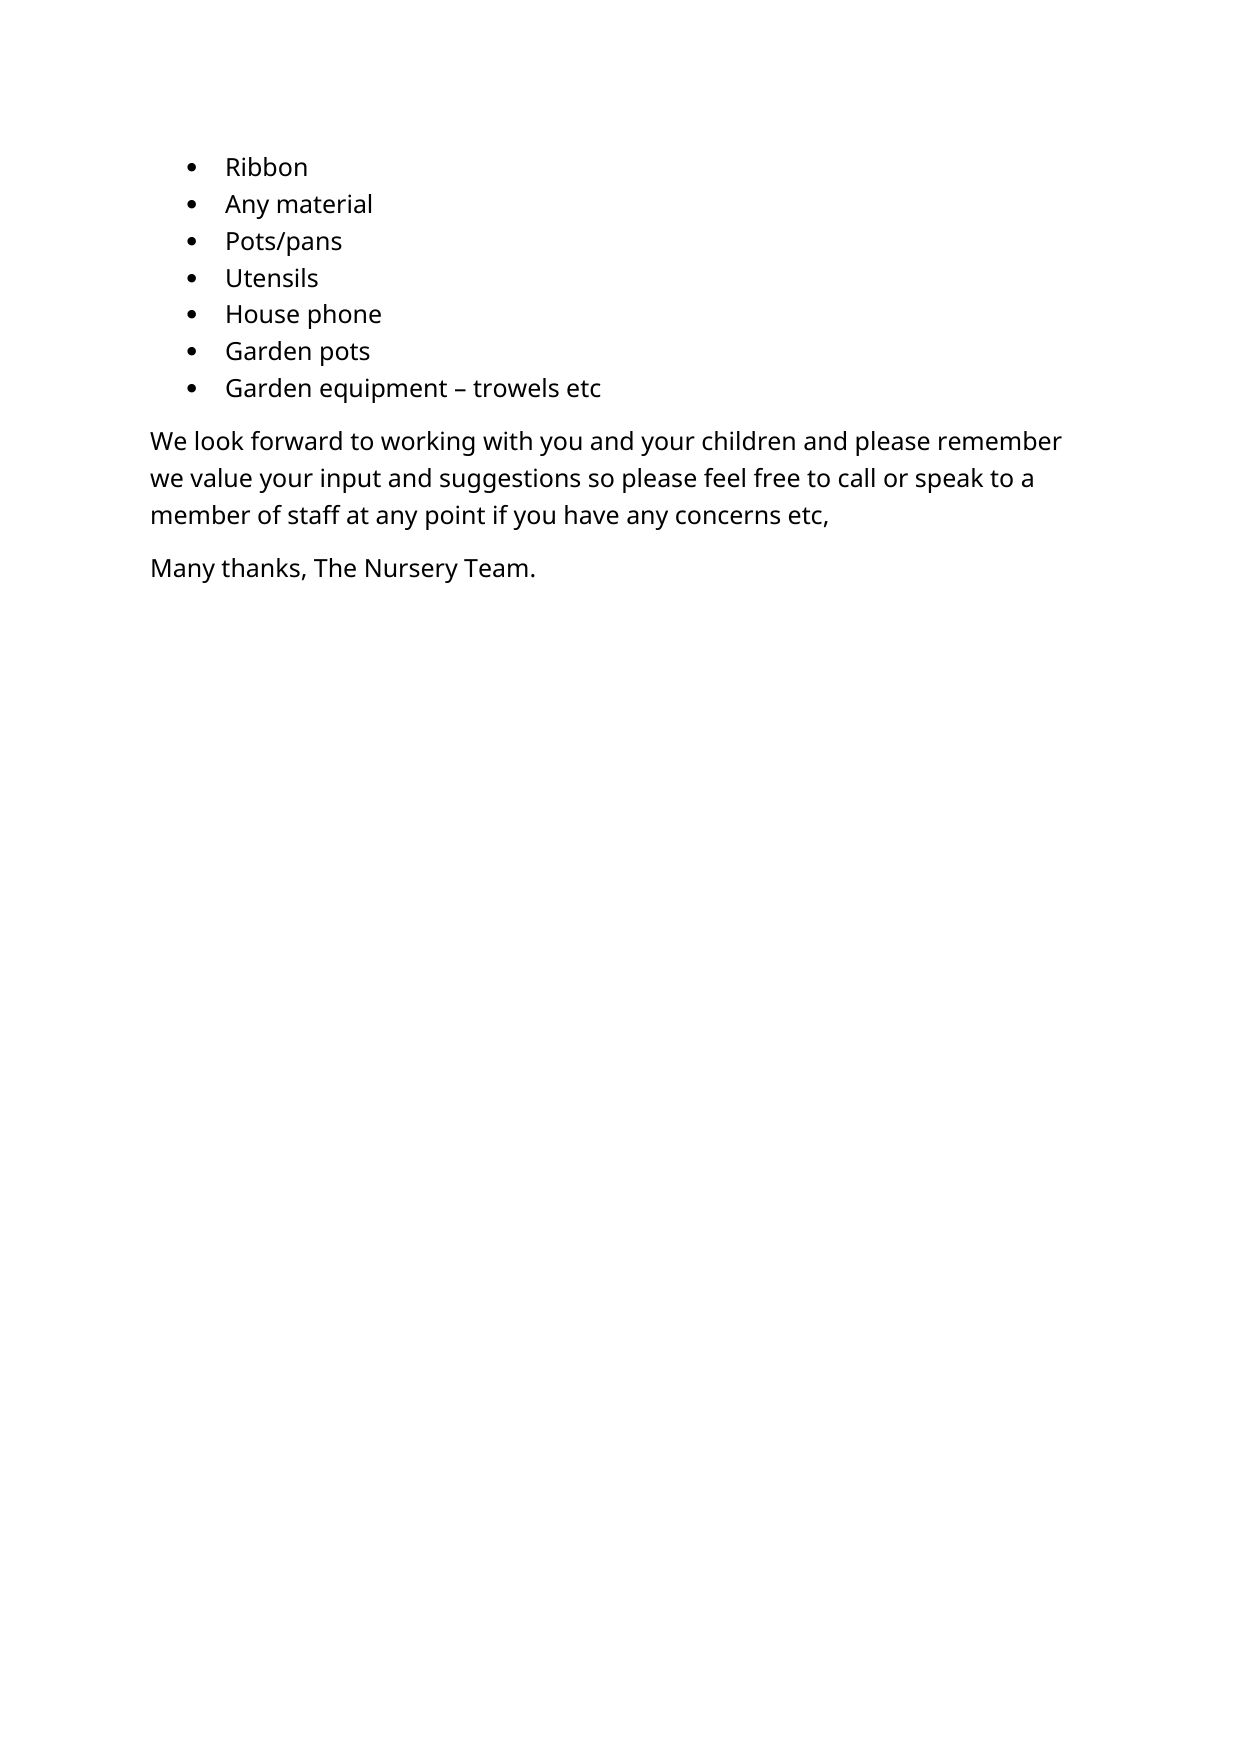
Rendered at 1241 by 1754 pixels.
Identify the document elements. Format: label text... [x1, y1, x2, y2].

text We look forward to working with you and your children and please remember we value your input and suggestions so please feel free to call or speak to a member of staff at any point if you have any concerns etc, [150, 424, 1090, 532]
list House phone [187, 297, 1090, 331]
list Any material [187, 187, 1090, 221]
list Garden equipment – trowels etc [187, 371, 1090, 405]
list Ribbon [187, 150, 1090, 184]
list Garden pots [187, 334, 1090, 368]
text Many thanks, The Nursery Team. [150, 551, 1090, 585]
list Pots/pans [187, 223, 1090, 258]
list Utensils [187, 260, 1090, 294]
